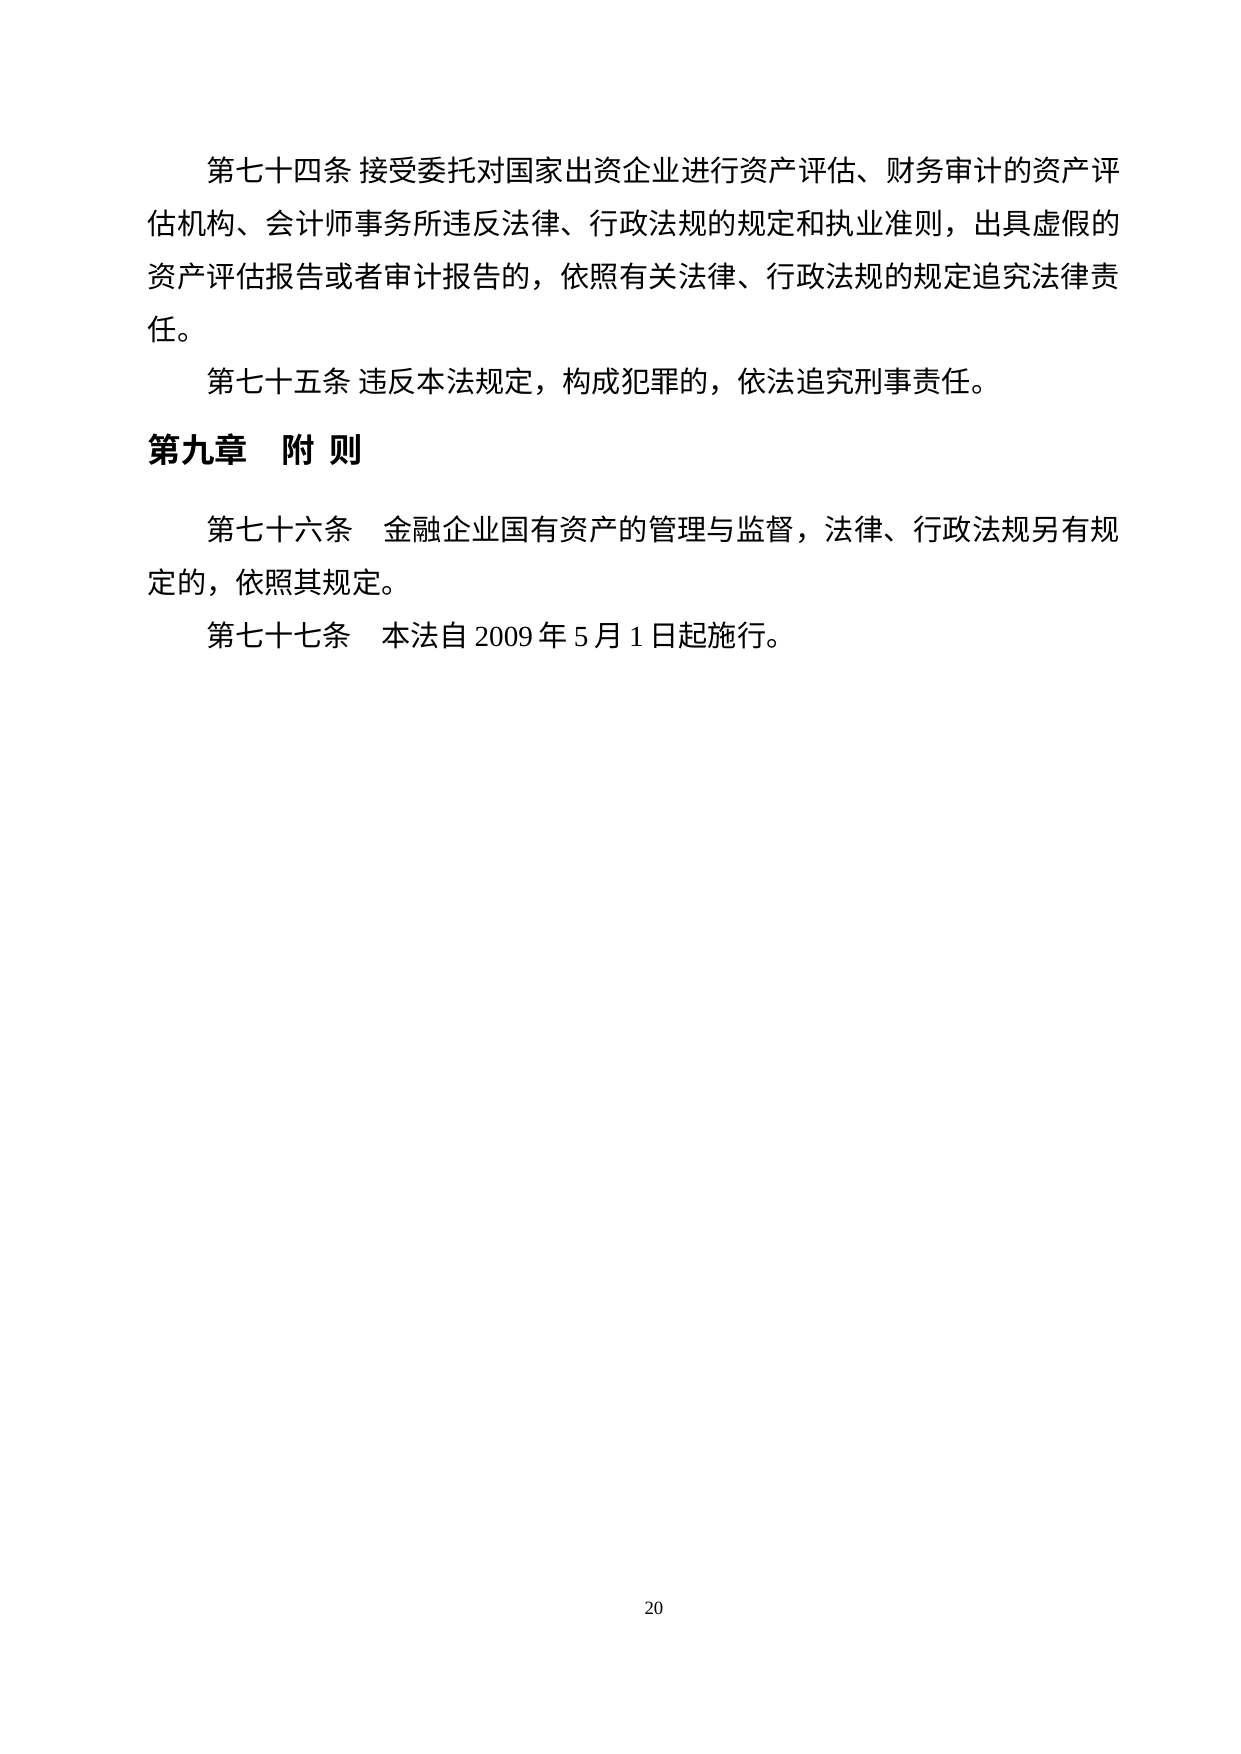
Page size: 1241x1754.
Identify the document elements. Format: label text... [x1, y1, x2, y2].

text 第七十四条 接受委托对国家出资企业进行资产评估、财务审计的资产评估机构、会计师事务所违反法律、行政法规的规定和执业准则，出具虚假的资产评估报告或者审计报告的，依照有关法律、行政法规的规定追究法律责任。 [148, 148, 1122, 348]
text 第七十五条 违反本法规定，构成犯罪的，依法追究刑事责任。 [148, 359, 1122, 401]
text 第七十七条 本法自2009年5月1日起施行。 [148, 613, 1122, 655]
subtitle 第九章 附 则 [148, 424, 1122, 472]
text 第七十六条 金融企业国有资产的管理与监督，法律、行政法规另有规定的，依照其规定。 [148, 507, 1122, 602]
